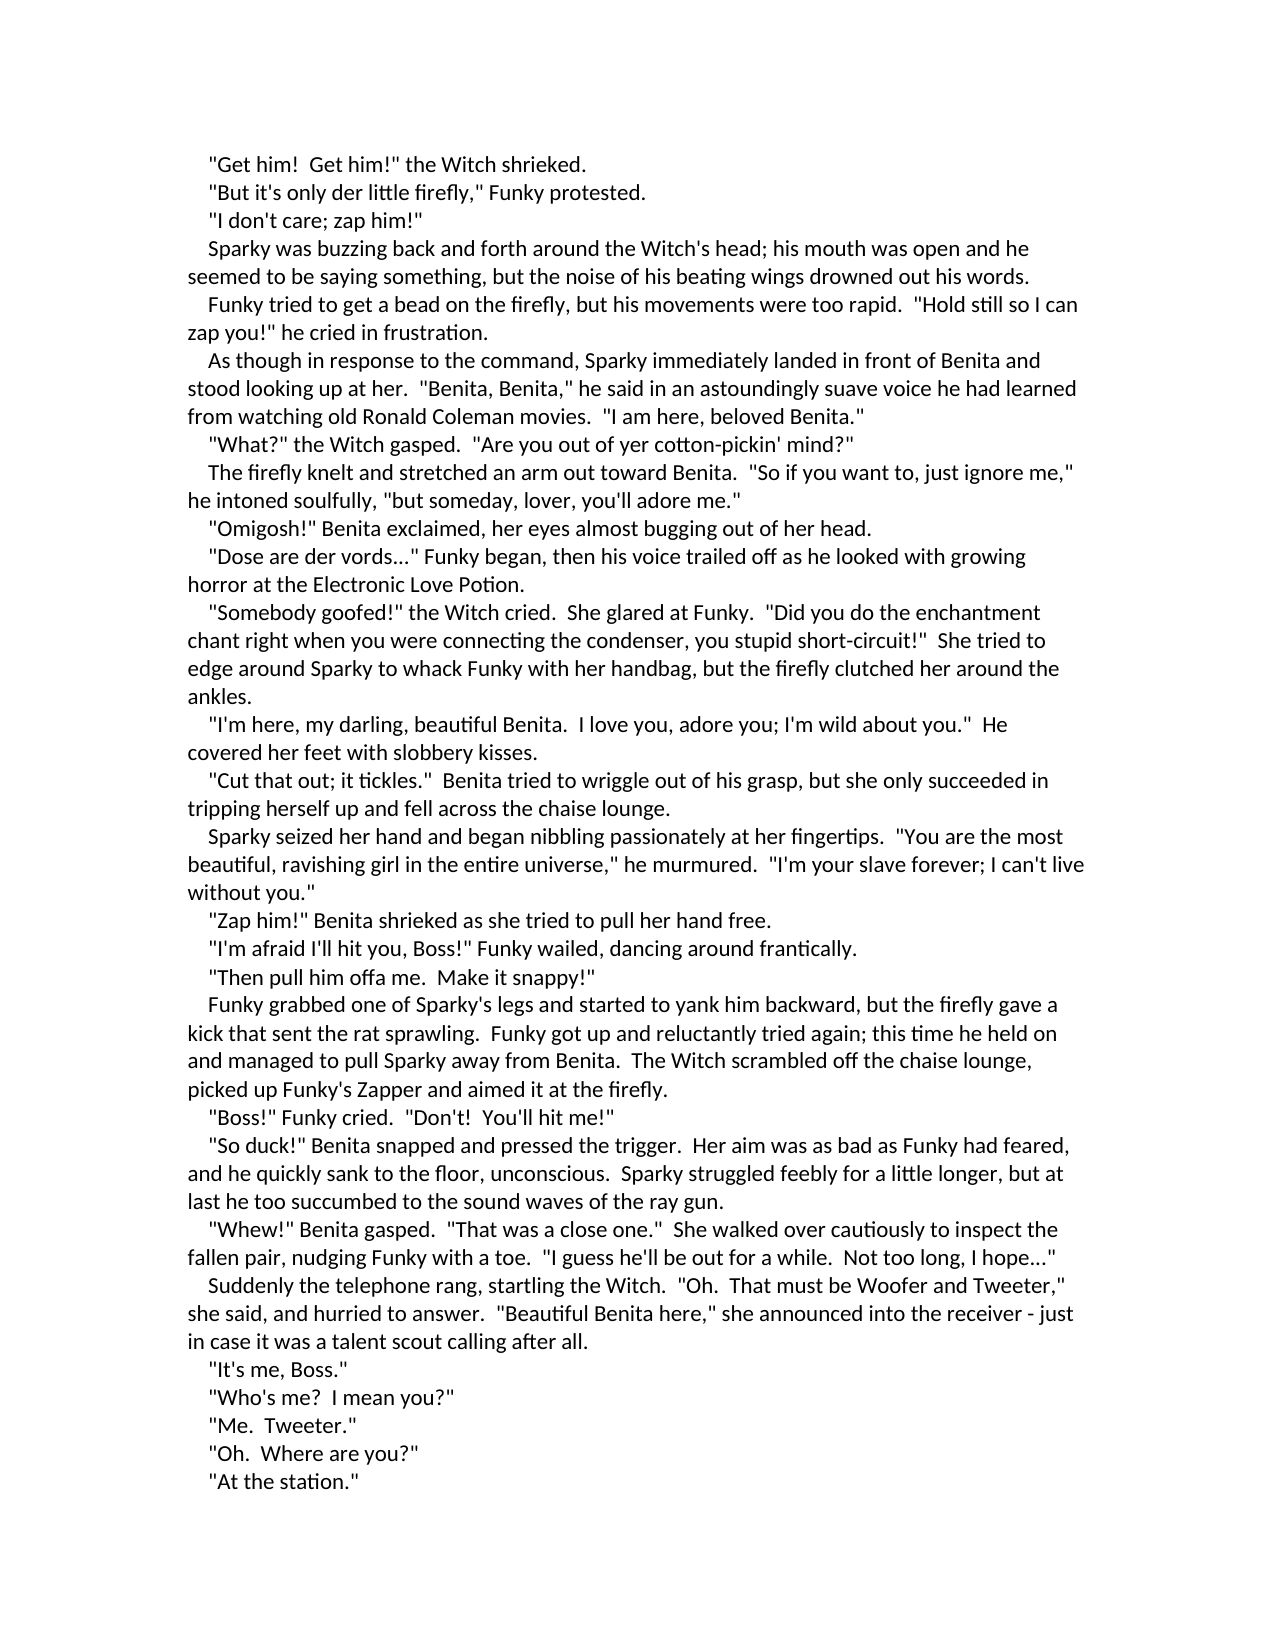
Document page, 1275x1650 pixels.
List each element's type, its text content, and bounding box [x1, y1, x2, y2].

text Funky grabbed one of Sparky's legs and started to yank him backward, but the firefly gave a kick that sent the rat sprawling. Funky got up and reluctantly tried again; this time he held on and managed to pull Sparky away from Benita. The Witch scrambled off the chaise lounge, picked up Funky's Zapper and aimed it at the firefly. [187, 991, 1087, 1103]
text "Get him! Get him!" the Witch shrieked. [187, 150, 1087, 178]
text Sparky was buzzing back and forth around the Witch's head; his mouth was open and he seemed to be saying something, but the noise of his beating wings drowned out his words. [187, 234, 1087, 290]
text and he quickly sank to the floor, unconscious. Sparky struggled feebly for a little longer, but at last he too succumbed to the sound waves of the ray gun. [187, 1159, 1087, 1215]
text "Me. Tweeter." [187, 1411, 1087, 1439]
text "Whew!" Benita gasped. "That was a close one." She walked over cautiously to inspect the [187, 1215, 1087, 1243]
text fallen pair, nudging Funky with a toe. "I guess he'll be out for a while. Not too long, I hope..." [187, 1243, 1087, 1271]
text without you." [187, 878, 1087, 907]
text "So duck!" Benita snapped and pressed the trigger. Her aim was as bad as Funky had feared, [187, 1131, 1087, 1159]
text "Who's me? I mean you?" [187, 1383, 1087, 1411]
text Sparky seized her hand and began nibbling passionately at her fingertips. "You are the most [187, 822, 1087, 851]
text "I'm here, my darling, beautiful Benita. I love you, adore you; I'm wild about you." He covered her feet with slobbery kisses. [187, 710, 1087, 766]
text "Then pull him offa me. Make it snappy!" [187, 963, 1087, 991]
text As though in response to the command, Sparky immediately landed in front of Benita and stood looking up at her. "Benita, Benita," he said in an astoundingly suave voice he had learned from watching old Ronald Coleman movies. "I am here, beloved Benita." [187, 346, 1087, 430]
text "What?" the Witch gasped. "Are you out of yer cotton-pickin' mind?" [187, 430, 1087, 458]
text "Cut that out; it tickles." Benita tried to wriggle out of his grasp, but she only succeeded in [187, 766, 1087, 794]
text Suddenly the telephone rang, startling the Witch. "Oh. That must be Woofer and Tweeter," she said, and hurried to answer. "Beautiful Benita here," she announced into the receiver - just in case it was a talent scout calling after all. [187, 1271, 1087, 1355]
text tripping herself up and fell across the chaise lounge. [187, 794, 1087, 822]
text zap you!" he cried in frustration. [187, 318, 1087, 346]
text The firefly knelt and stretched an arm out toward Benita. "So if you want to, just ignore me," he intoned soulfully, "but someday, lover, you'll adore me." [187, 458, 1087, 514]
text "Boss!" Funky cried. "Don't! You'll hit me!" [187, 1103, 1087, 1131]
text "Somebody goofed!" the Witch cried. She glared at Funky. "Did you do the enchantment chant right when you were connecting the condenser, you stupid short-circuit!" She tried to edge around Sparky to whack Funky with her handbag, but the firefly clutched her around the ankles. [187, 598, 1087, 710]
text "Omigosh!" Benita exclaimed, her eyes almost bugging out of her head. [187, 514, 1087, 542]
text "Oh. Where are you?" [187, 1439, 1087, 1467]
text "I'm afraid I'll hit you, Boss!" Funky wailed, dancing around frantically. [187, 934, 1087, 963]
text "But it's only der little firefly," Funky protested. [187, 178, 1087, 206]
text beautiful, ravishing girl in the entire universe," he murmured. "I'm your slave forever; I can't live [187, 851, 1087, 878]
text "At the station." [187, 1467, 1087, 1495]
text Funky tried to get a bead on the firefly, but his movements were too rapid. "Hold still so I can [187, 290, 1087, 318]
text "I don't care; zap him!" [187, 206, 1087, 234]
text "It's me, Boss." [187, 1355, 1087, 1383]
text "Dose are der vords..." Funky began, then his voice trailed off as he looked with growing horror at the Electronic Love Potion. [187, 542, 1087, 598]
text "Zap him!" Benita shrieked as she tried to pull her hand free. [187, 907, 1087, 934]
